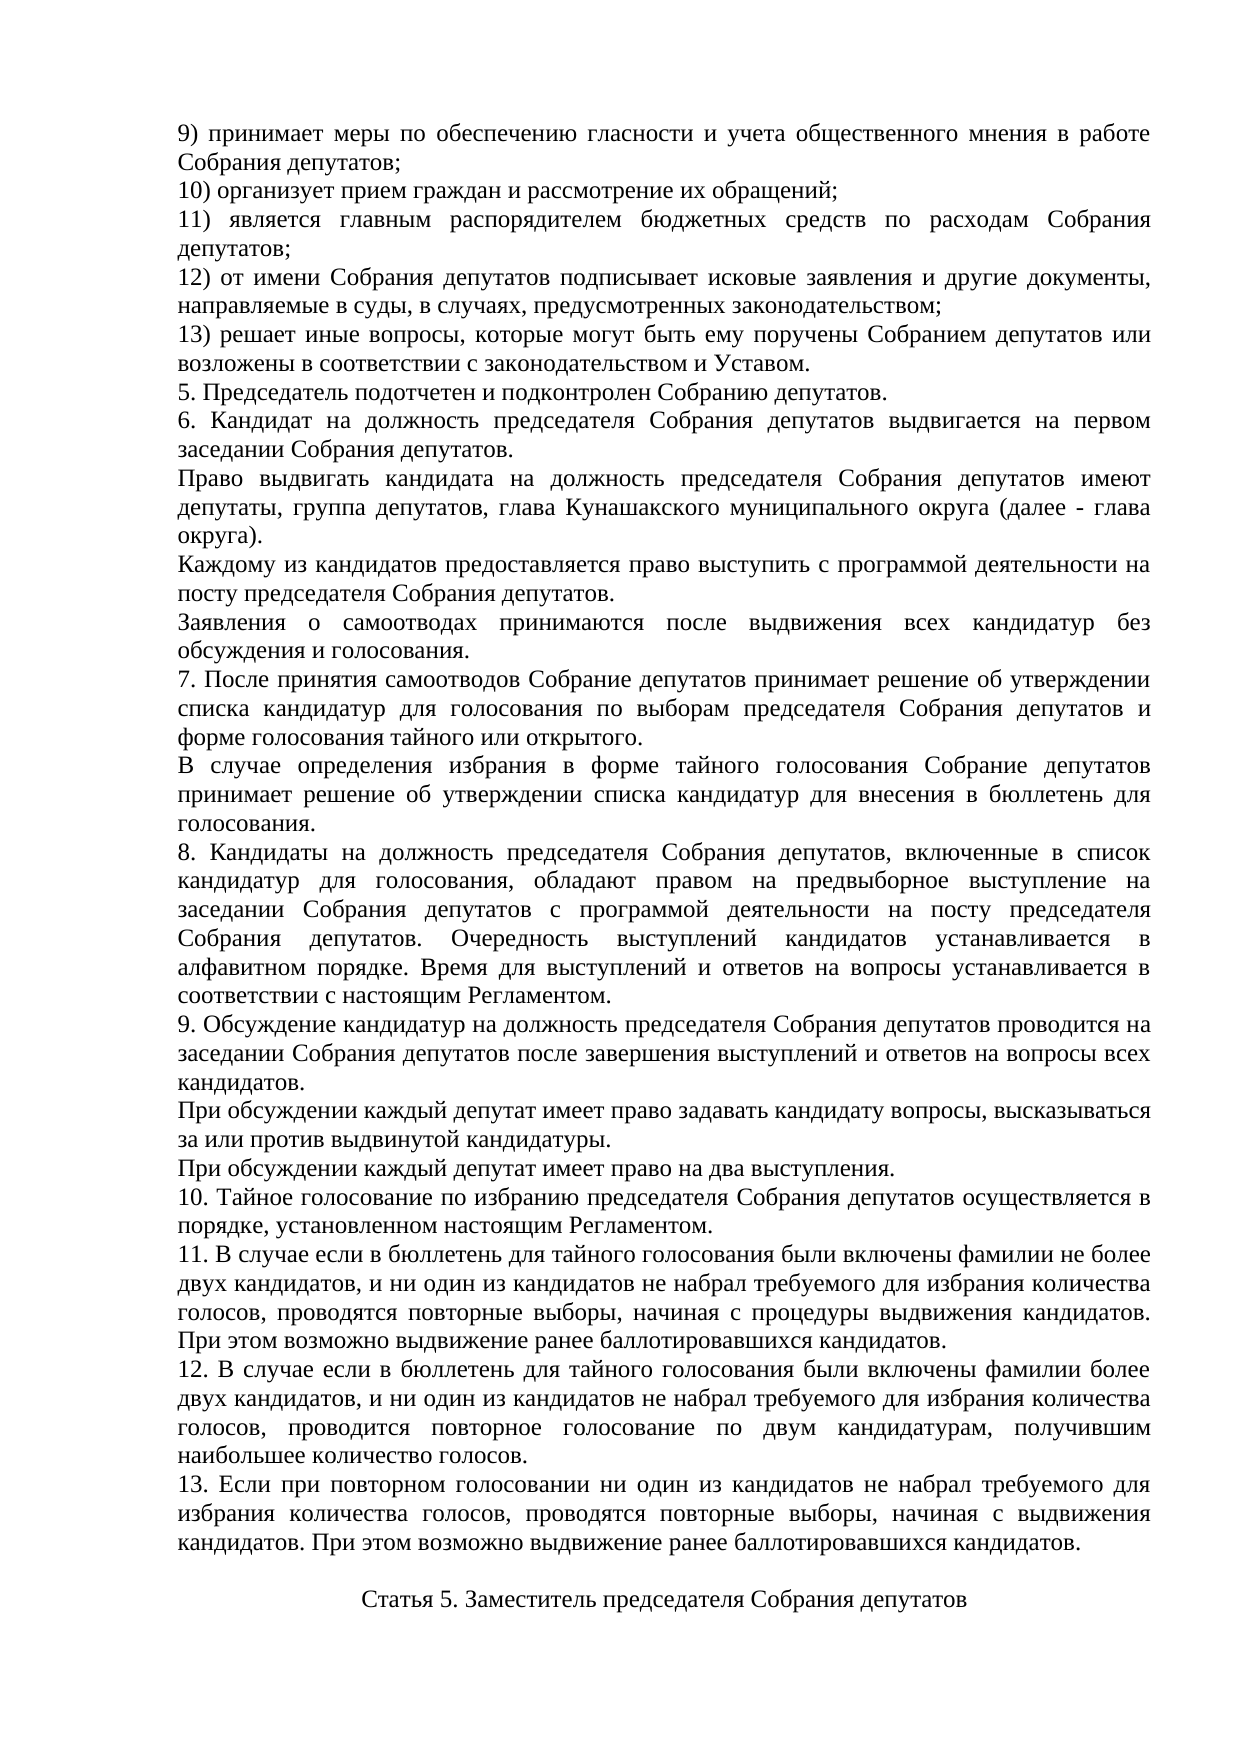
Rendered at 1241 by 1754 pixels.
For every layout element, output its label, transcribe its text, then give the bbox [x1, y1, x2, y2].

text 7. После принятия самоотводов Собрание депутатов принимает решение об утверждении списка кандидатур для голосования по выборам председателя Собрания депутатов и форме голосования тайного или открытого. [177, 664, 1152, 751]
text 11) является главным распорядителем бюджетных средств по расходам Собрания депутатов; [177, 204, 1152, 262]
text 10) организует прием граждан и рассмотрение их обращений; [177, 176, 1152, 204]
text 13) решает иные вопросы, которые могут быть ему поручены Собранием депутатов или возложены в соответствии с законодательством и Уставом. [177, 319, 1152, 377]
text Заявления о самоотводах принимаются после выдвижения всех кандидатур без обсуждения и голосования. [177, 607, 1152, 664]
text 10. Тайное голосование по избранию председателя Собрания депутатов осуществляется в порядке, установленном настоящим Регламентом. [177, 1182, 1152, 1239]
text 6. Кандидат на должность председателя Собрания депутатов выдвигается на первом заседании Собрания депутатов. [177, 406, 1152, 463]
text 8. Кандидаты на должность председателя Собрания депутатов, включенные в список кандидатур для голосования, обладают правом на предвыборное выступление на заседании Собрания депутатов с программой деятельности на посту председателя Собрания депутатов. Очередность выступлений кандидатов устанавливается в алфавитном порядке. Время для выступлений и ответов на вопросы устанавливается в соответствии с настоящим Регламентом. [177, 837, 1152, 1009]
text Статья 5. Заместитель председателя Собрания депутатов [177, 1584, 1152, 1613]
text 12) от имени Собрания депутатов подписывает исковые заявления и другие документы, направляемые в суды, в случаях, предусмотренных законодательством; [177, 262, 1152, 319]
text 12. В случае если в бюллетень для тайного голосования были включены фамилии более двух кандидатов, и ни один из кандидатов не набрал требуемого для избрания количества голосов, проводится повторное голосование по двум кандидатурам, получившим наибольшее количество голосов. [177, 1354, 1152, 1469]
text 13. Если при повторном голосовании ни один из кандидатов не набрал требуемого для избрания количества голосов, проводятся повторные выборы, начиная с выдвижения кандидатов. При этом возможно выдвижение ранее баллотировавшихся кандидатов. [177, 1469, 1152, 1556]
text При обсуждении каждый депутат имеет право на два выступления. [177, 1153, 1152, 1182]
text В случае определения избрания в форме тайного голосования Собрание депутатов принимает решение об утверждении списка кандидатур для внесения в бюллетень для голосования. [177, 751, 1152, 837]
text 9. Обсуждение кандидатур на должность председателя Собрания депутатов проводится на заседании Собрания депутатов после завершения выступлений и ответов на вопросы всех кандидатов. [177, 1009, 1152, 1096]
text При обсуждении каждый депутат имеет право задавать кандидату вопросы, высказываться за или против выдвинутой кандидатуры. [177, 1096, 1152, 1153]
text 5. Председатель подотчетен и подконтролен Собранию депутатов. [177, 377, 1152, 406]
text 11. В случае если в бюллетень для тайного голосования были включены фамилии не более двух кандидатов, и ни один из кандидатов не набрал требуемого для избрания количества голосов, проводятся повторные выборы, начиная с процедуры выдвижения кандидатов. При этом возможно выдвижение ранее баллотировавшихся кандидатов. [177, 1239, 1152, 1354]
text 9) принимает меры по обеспечению гласности и учета общественного мнения в работе Собрания депутатов; [177, 118, 1152, 176]
text Право выдвигать кандидата на должность председателя Собрания депутатов имеют депутаты, группа депутатов, глава Кунашакского муниципального округа (далее - глава округа). [177, 463, 1152, 549]
text Каждому из кандидатов предоставляется право выступить с программой деятельности на посту председателя Собрания депутатов. [177, 549, 1152, 607]
